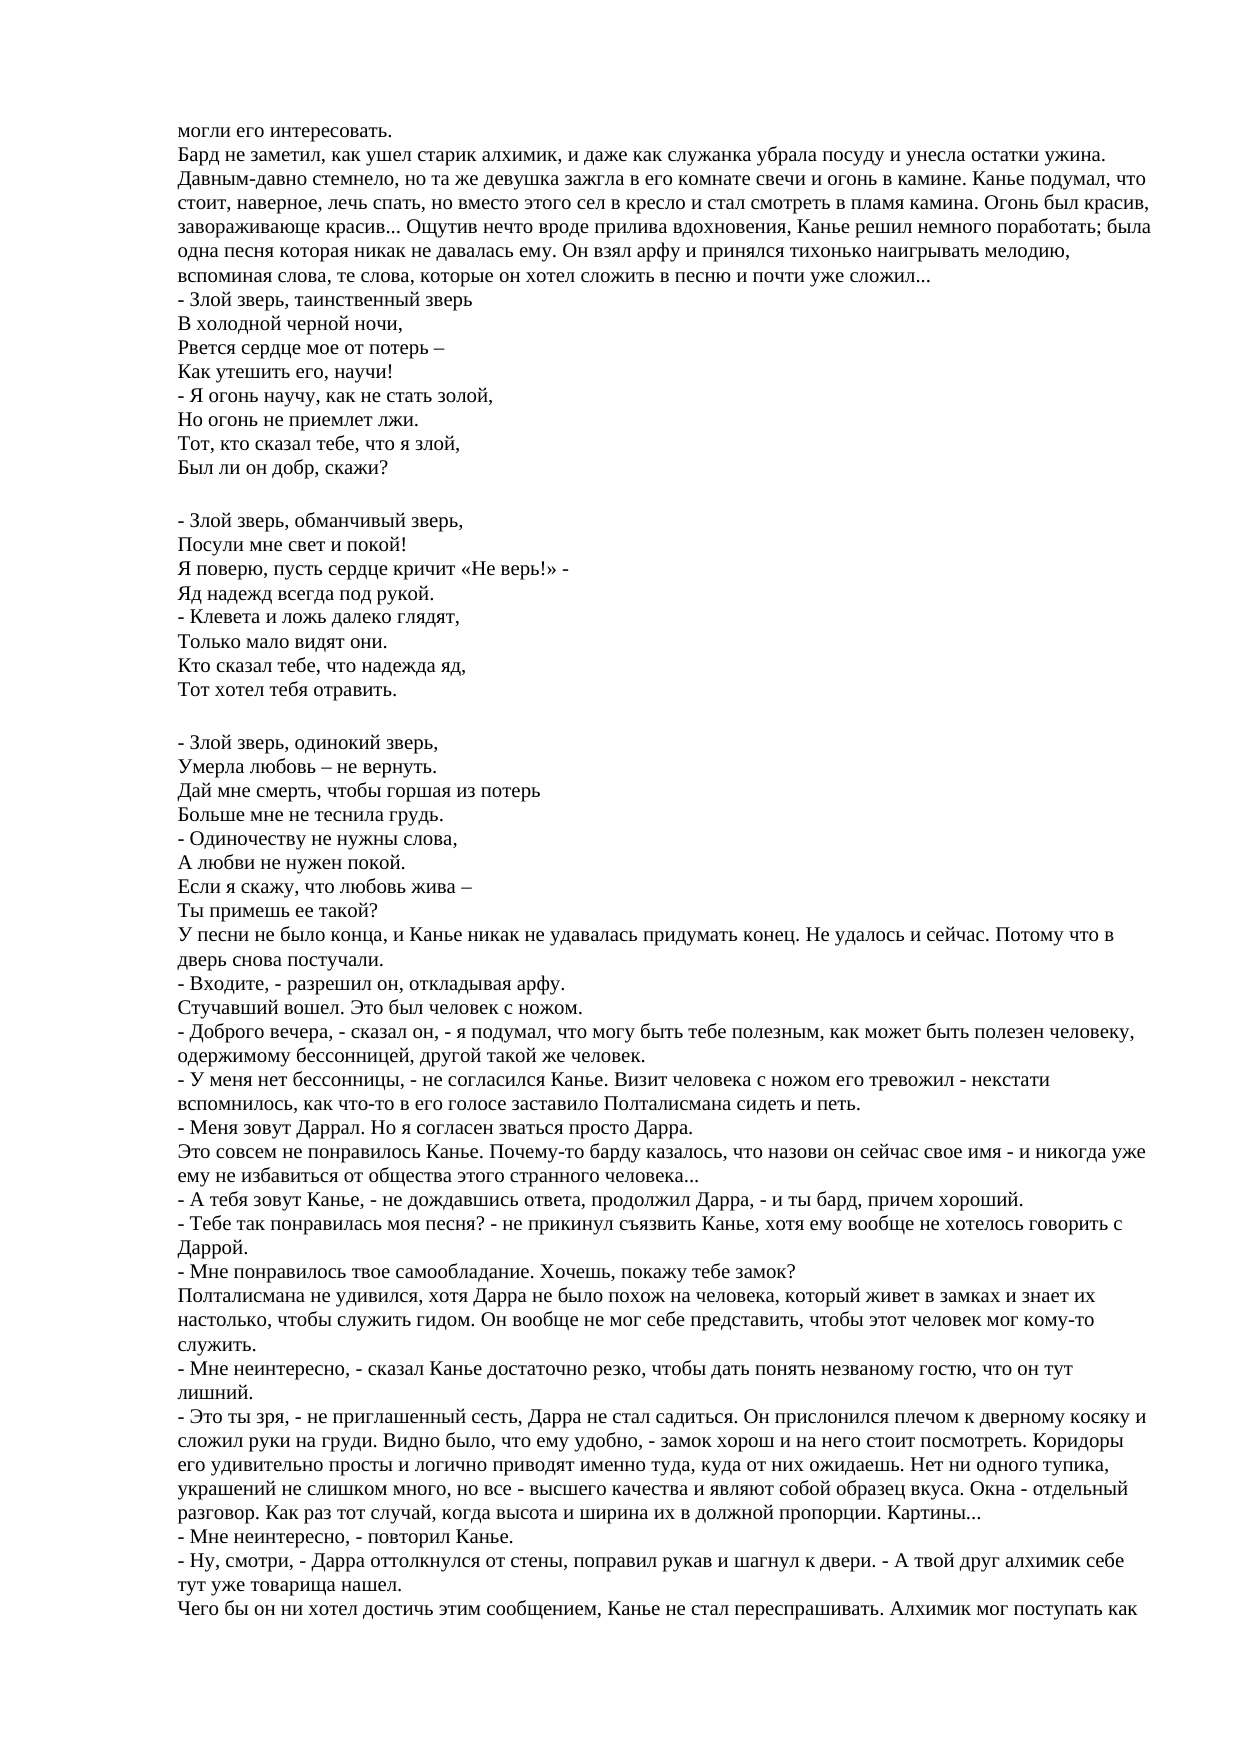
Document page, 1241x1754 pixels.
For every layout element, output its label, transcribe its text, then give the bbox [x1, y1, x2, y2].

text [177, 730, 1152, 1620]
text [177, 118, 1152, 479]
text - Злой зверь, обманчивый зверь, Посули мне свет и покой! Я поверю, пусть сердце кричит «Не верь!» - Яд надежд всегда под рукой. - Клевета и ложь далеко глядят, Только мало видят они. Кто сказал тебе, что надежда яд, Тот хотел тебя отравить. [177, 508, 1152, 701]
